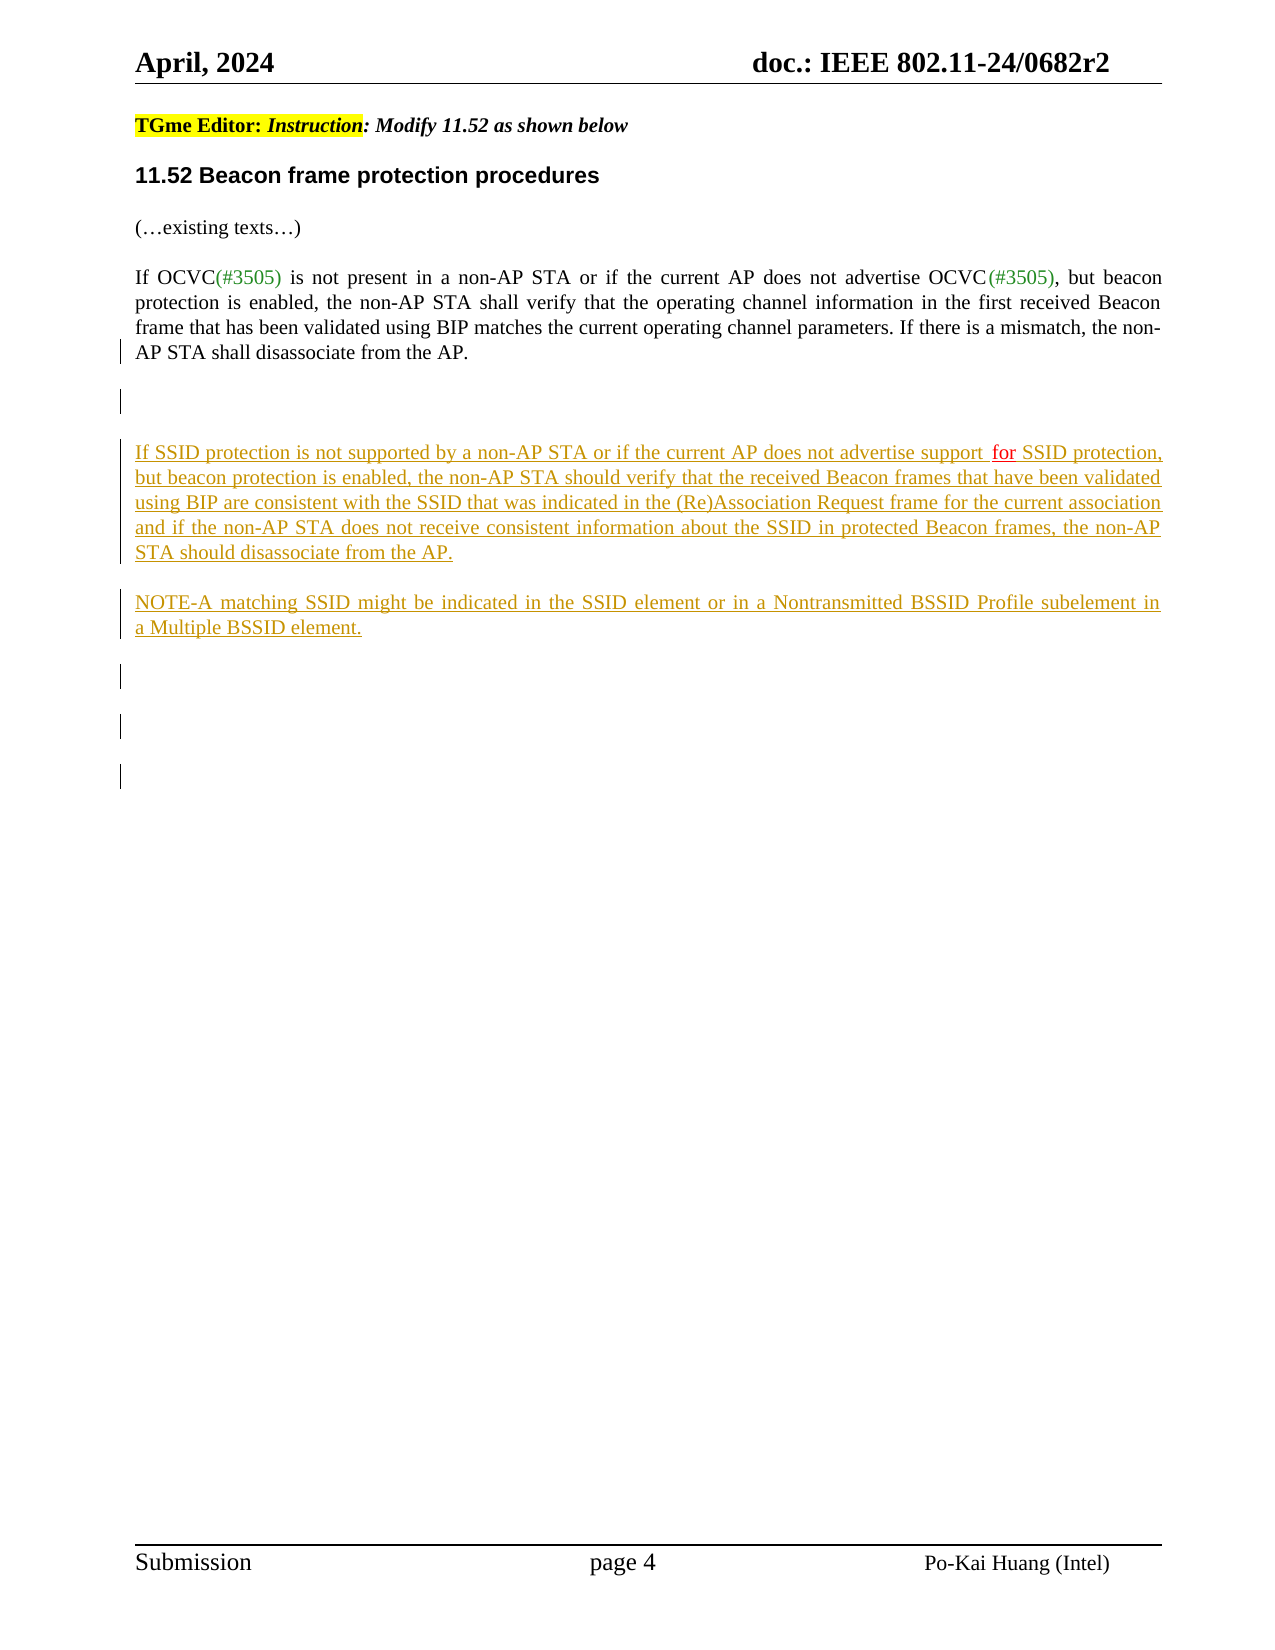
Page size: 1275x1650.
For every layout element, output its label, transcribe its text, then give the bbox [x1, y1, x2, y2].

text for [135, 487, 1162, 511]
text TGme Editor: Instruction: Modify 11.52 as shown below [135, 112, 1162, 137]
text for [135, 439, 1162, 486]
text for [135, 512, 1162, 564]
text (…existing texts…) [135, 214, 1162, 239]
text If OCVC(#3505) is not present in a non-AP STA or if the current AP does not advertise OCVC(#3505), but beacon protection is enabled, the non-AP STA shall verify that the operating channel information in the first received Beacon frame that has been validated using BIP matches the current operating channel parameters. If there is a mismatch, the non-AP STA shall disassociate from the AP. [135, 264, 1162, 364]
text 11.52 Beacon frame protection procedures [135, 162, 1162, 189]
